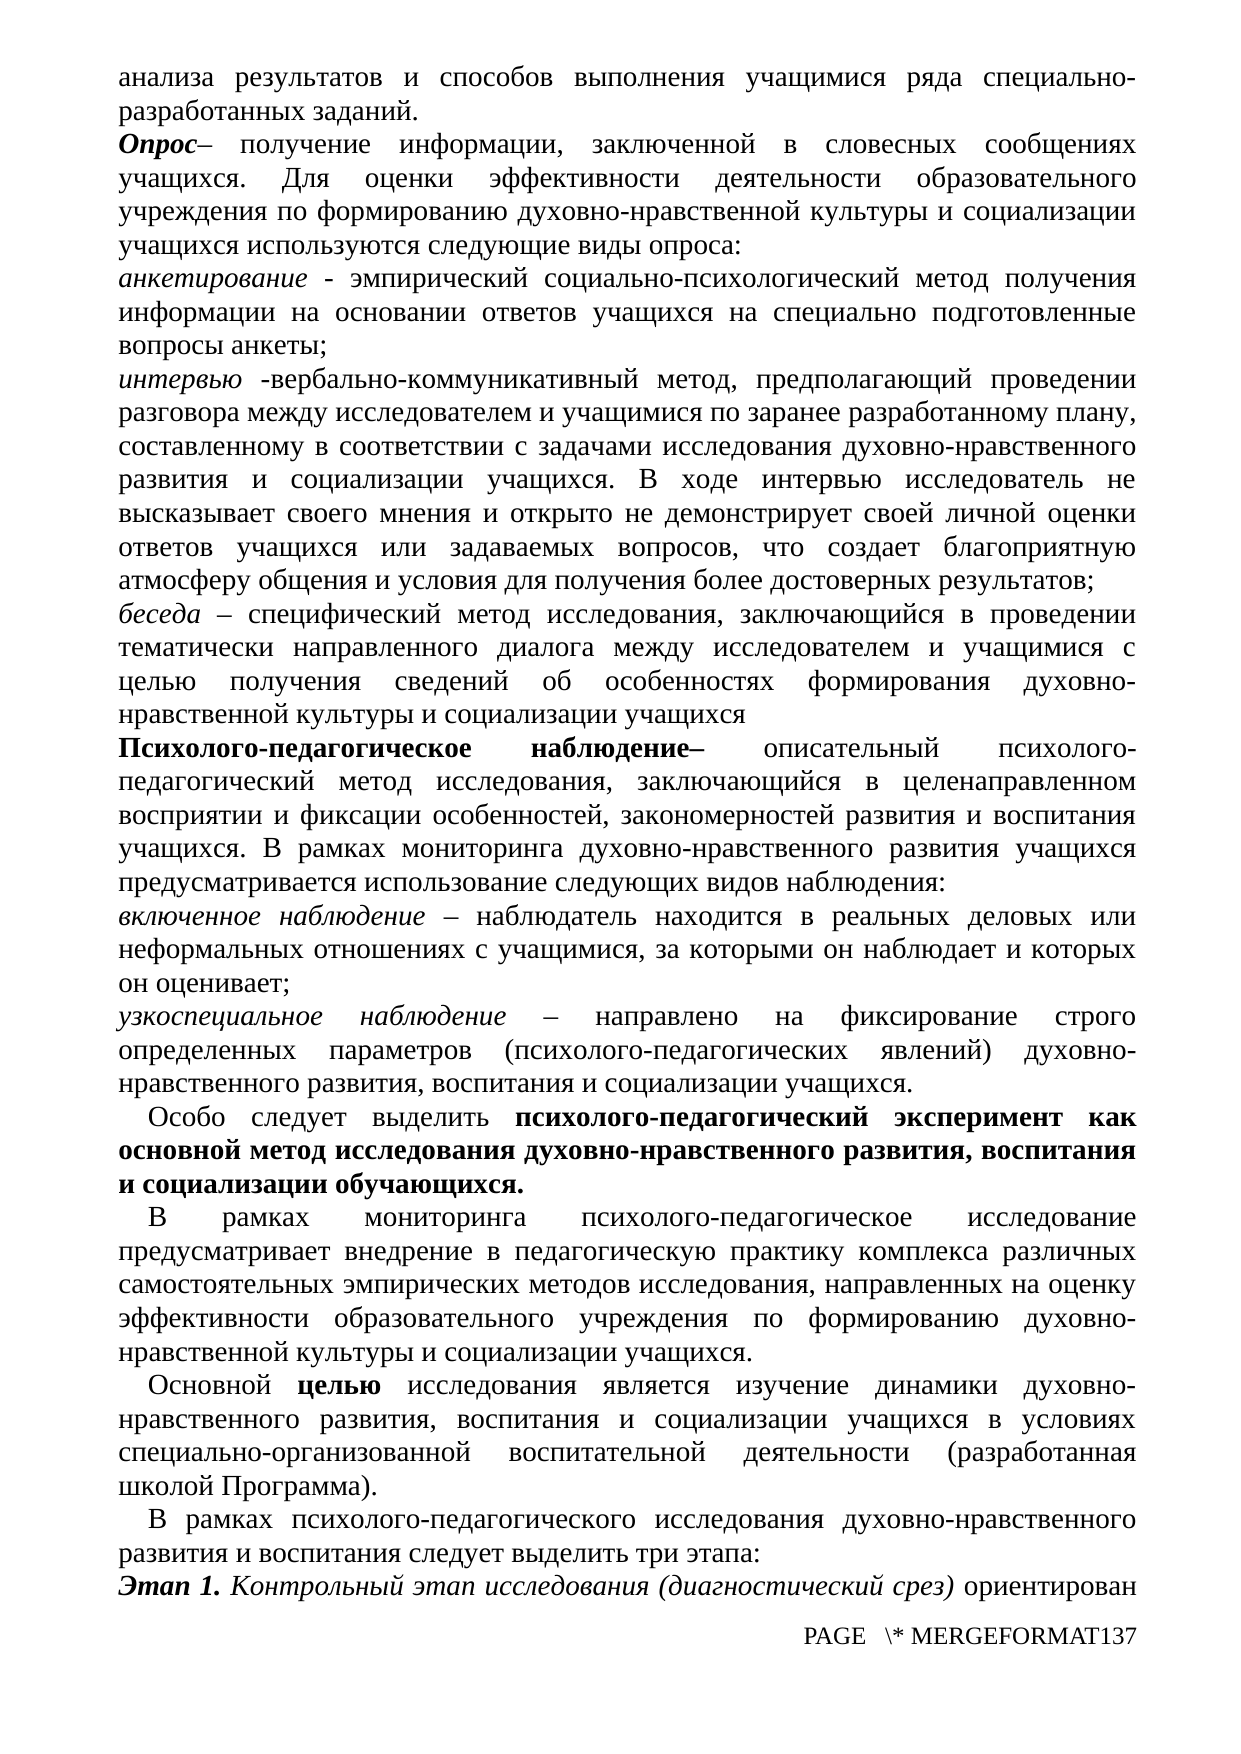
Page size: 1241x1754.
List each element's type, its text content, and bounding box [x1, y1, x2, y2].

text беседа – специфический метод исследования, заключающийся в проведении тематически направленного диалога между исследователем и учащимися с целью получения сведений об особенностях формирования духовно-нравственной культуры и социализации учащихся [118, 596, 1137, 730]
text включенное наблюдение – наблюдатель находится в реальных деловых или неформальных отношениях с учащимися, за которыми он наблюдает и которых он оценивает; [118, 898, 1137, 998]
text Психолого-педагогическое наблюдение– описательный психолого-педагогический метод исследования, заключающийся в целенаправленном восприятии и фиксации особенностей, закономерностей развития и воспитания учащихся. В рамках мониторинга духовно-нравственного развития учащихся предусматривается использование следующих видов наблюдения: [118, 730, 1137, 898]
text узкоспециальное наблюдение – направлено на фиксирование строго определенных параметров (психолого-педагогических явлений) духовно-нравственного развития, воспитания и социализации учащихся. [118, 998, 1137, 1099]
text Опрос– получение информации, заключенной в словесных сообщениях учащихся. Для оценки эффективности деятельности образовательного учреждения по формированию духовно-нравственной культуры и социализации учащихся используются следующие виды опроса: [118, 126, 1137, 260]
text анкетирование - эмпирический социально-психологический метод получения информации на основании ответов учащихся на специально подготовленные вопросы анкеты; [118, 260, 1137, 361]
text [118, 1568, 1137, 1602]
text Особо следует выделить психолого-педагогический эксперимент как основной метод исследования духовно-нравственного развития, воспитания и социализации обучающихся. [118, 1099, 1137, 1199]
text интервью -вербально-коммуникативный метод, предполагающий проведении разговора между исследователем и учащимися по заранее разработанному плану, составленному в соответствии с задачами исследования духовно-нравственного развития и социализации учащихся. В ходе интервью исследователь не высказывает своего мнения и открыто не демонстрирует своей личной оценки ответов учащихся или задаваемых вопросов, что создает благоприятную атмосферу общения и условия для получения более достоверных результатов; [118, 361, 1137, 596]
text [118, 59, 1137, 126]
text Основной целью исследования является изучение динамики духовно-нравственного развития, воспитания и социализации учащихся в условиях специально-организованной воспитательной деятельности (разработанная школой Программа). [118, 1367, 1137, 1501]
text В рамках мониторинга психолого-педагогическое исследование предусматривает внедрение в педагогическую практику комплекса различных самостоятельных эмпирических методов исследования, направленных на оценку эффективности образовательного учреждения по формированию духовно-нравственной культуры и социализации учащихся. [118, 1199, 1137, 1367]
text В рамках психолого-педагогического исследования духовно-нравственного развития и воспитания следует выделить три этапа: [118, 1501, 1137, 1568]
